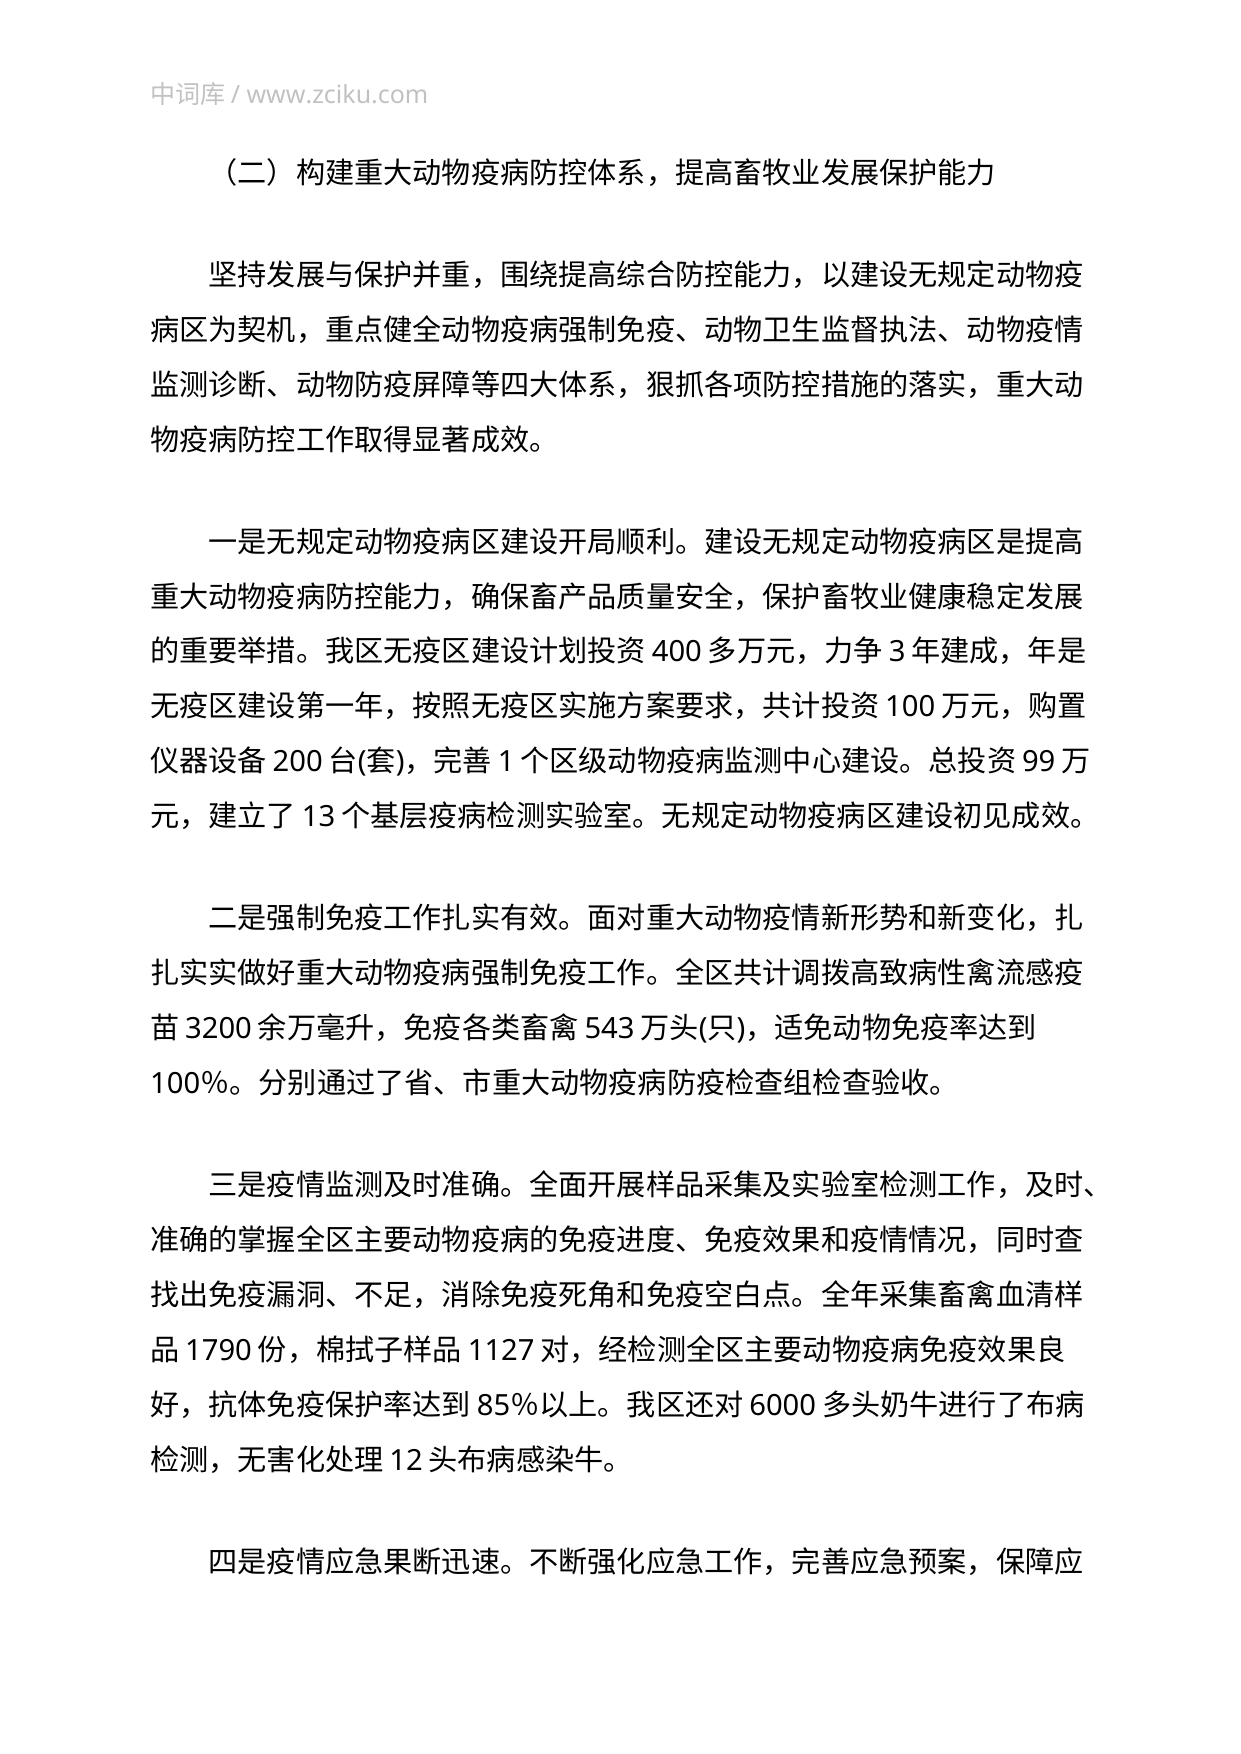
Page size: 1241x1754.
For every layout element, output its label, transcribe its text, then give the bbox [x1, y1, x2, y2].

text 三是疫情监测及时准确。全面开展样品采集及实验室检测工作，及时、准确的掌握全区主要动物疫病的免疫进度、免疫效果和疫情情况，同时查找出免疫漏洞、不足，消除免疫死角和免疫空白点。全年采集畜禽血清样品1790份，棉拭子样品1127对，经检测全区主要动物疫病免疫效果良好，抗体免疫保护率达到85％以上。我区还对6000多头奶牛进行了布病检测，无害化处理12头布病感染牛。 [150, 1162, 1090, 1479]
text 二是强制免疫工作扎实有效。面对重大动物疫情新形势和新变化，扎扎实实做好重大动物疫病强制免疫工作。全区共计调拨高致病性禽流感疫苗3200余万毫升，免疫各类畜禽543万头(只)，适免动物免疫率达到100％。分别通过了省、市重大动物疫病防疫检查组检查验收。 [150, 895, 1090, 1102]
text 一是无规定动物疫病区建设开局顺利。建设无规定动物疫病区是提高重大动物疫病防控能力，确保畜产品质量安全，保护畜牧业健康稳定发展的重要举措。我区无疫区建设计划投资400多万元，力争3年建成，年是无疫区建设第一年，按照无疫区实施方案要求，共计投资100万元，购置仪器设备200台(套)，完善1个区级动物疫病监测中心建设。总投资99万元，建立了13个基层疫病检测实验室。无规定动物疫病区建设初见成效。 [150, 518, 1090, 835]
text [150, 1538, 1090, 1581]
text （二）构建重大动物疫病防控体系，提高畜牧业发展保护能力 [150, 150, 1090, 192]
text 坚持发展与保护并重，围绕提高综合防控能力，以建设无规定动物疫病区为契机，重点健全动物疫病强制免疫、动物卫生监督执法、动物疫情监测诊断、动物防疫屏障等四大体系，狠抓各项防控措施的落实，重大动物疫病防控工作取得显著成效。 [150, 252, 1090, 459]
